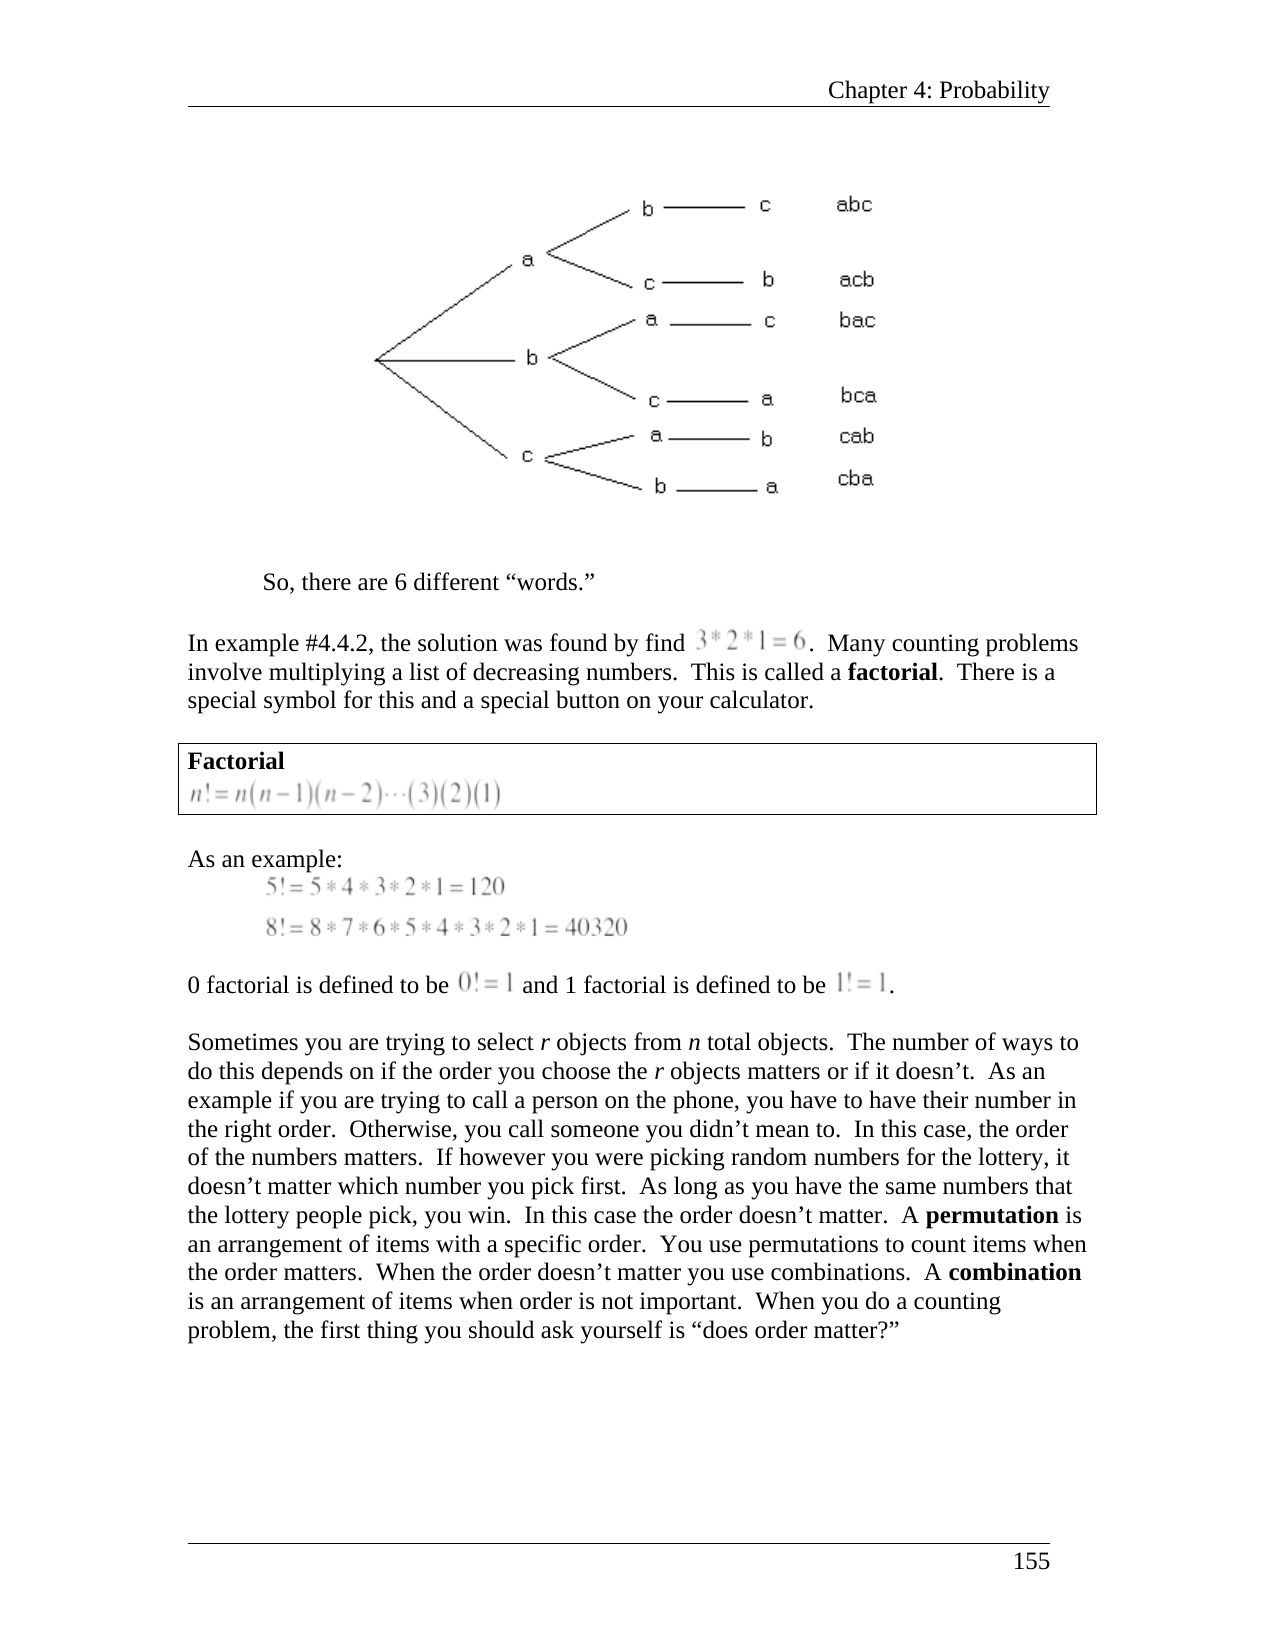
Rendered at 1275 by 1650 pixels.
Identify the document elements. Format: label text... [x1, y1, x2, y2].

text 0 factorial is defined to be and 1 factorial is defined to be . [187, 966, 1087, 999]
picture [337, 150, 919, 567]
text So, there are 6 different “words.” [262, 567, 1087, 595]
text As an example: [187, 844, 1087, 873]
text In example #4.4.2, the solution was found by find . Many counting problems involve multiplying a list of decreasing numbers. This is called a factorial. There is a special symbol for this and a special button on your calculator. [187, 624, 1087, 714]
text Sometimes you are trying to select r objects from n total objects. The number of ways to do this depends on if the order you choose the r objects matters or if it doesn’t. As an example if you are trying to call a person on the phone, you have to have their number in the right order. Otherwise, you call someone you didn’t mean to. In this case, the order of the numbers matters. If however you were picking random numbers for the lottery, it doesn’t matter which number you pick first. As long as you have the same numbers that the lottery people pick, you win. In this case the order doesn’t matter. A permutation is an arrangement of items with a specific order. You use permutations to count items when the order matters. When the order doesn’t matter you use combinations. A combination is an arrangement of items when order is not important. When you do a counting problem, the first thing you should ask yourself is “does order matter?” [187, 1027, 1087, 1344]
text Factorial [179, 744, 1096, 775]
